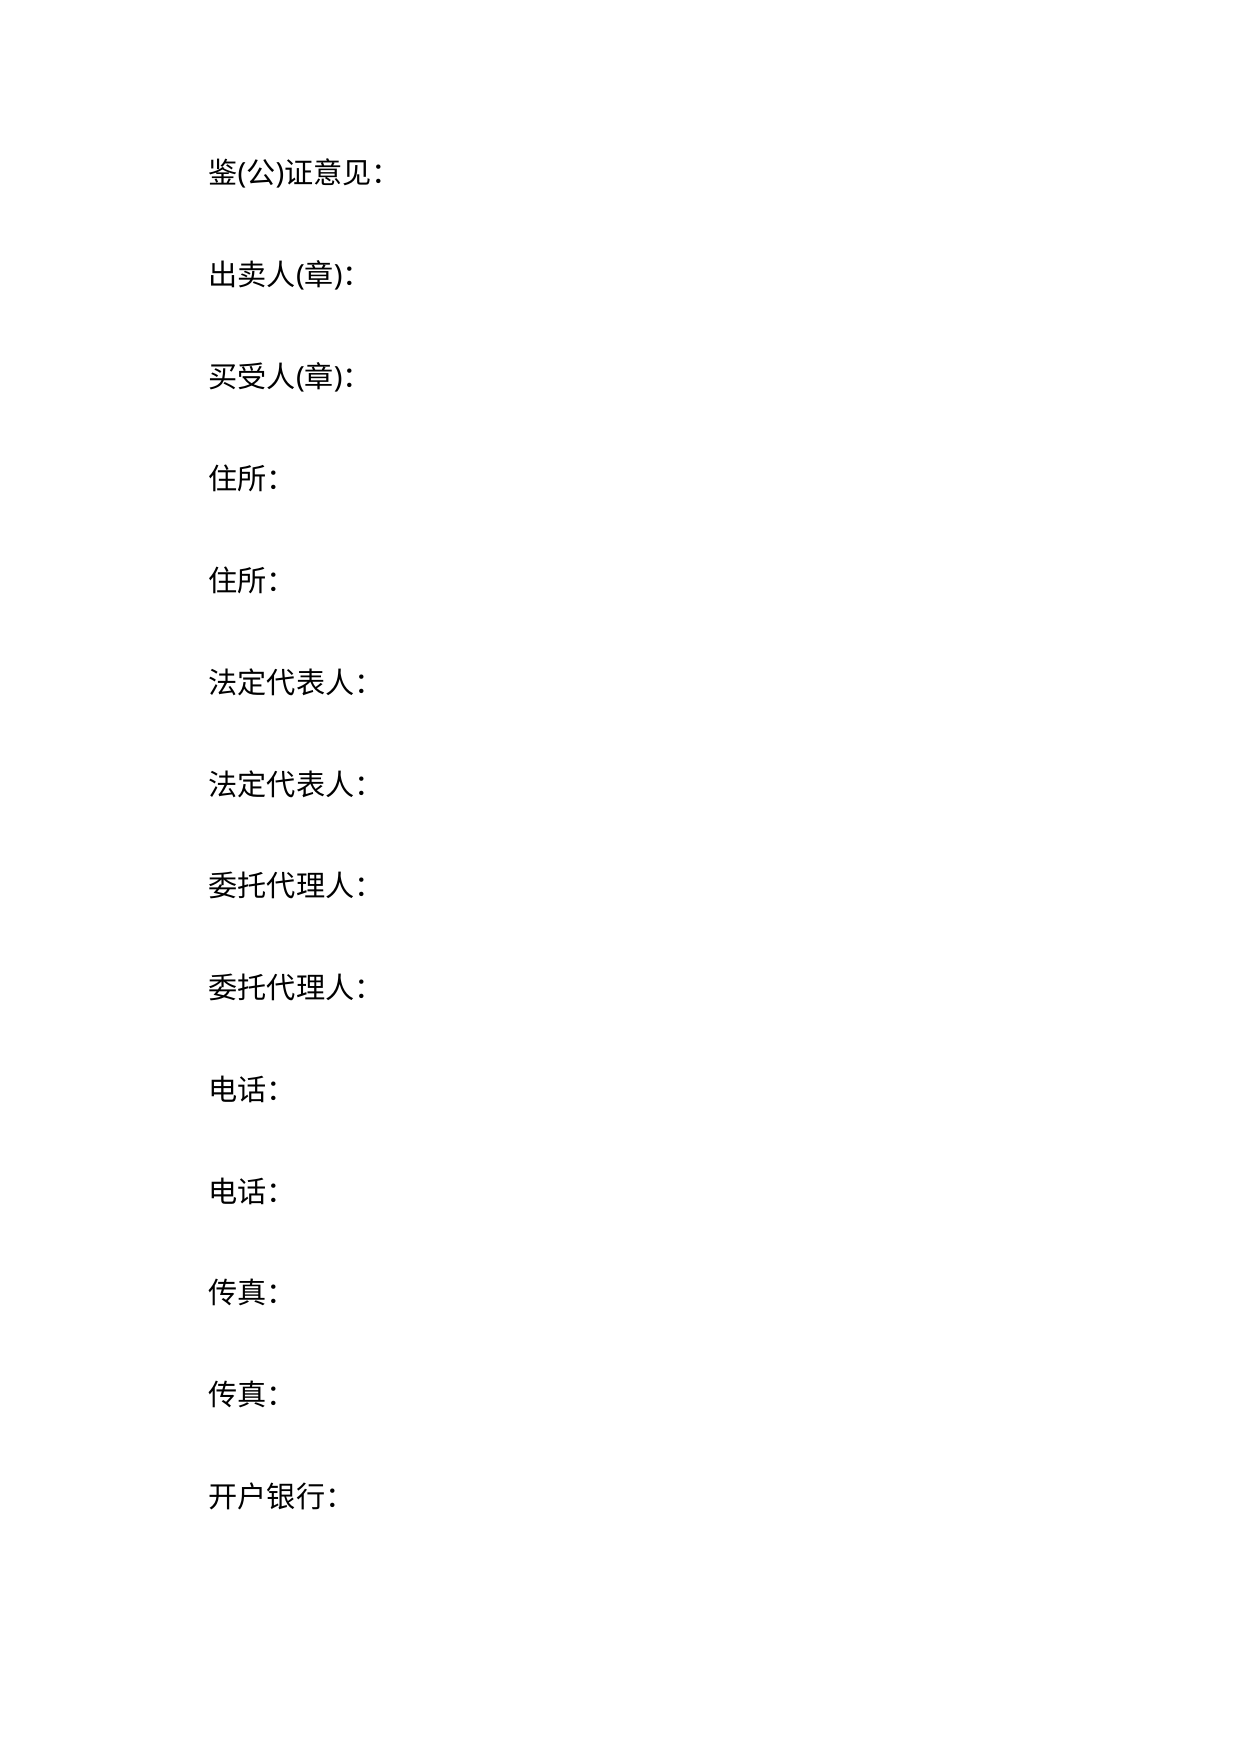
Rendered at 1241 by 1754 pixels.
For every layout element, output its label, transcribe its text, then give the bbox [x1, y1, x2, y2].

text 委托代理人： [150, 863, 1090, 905]
text 住所： [150, 456, 1090, 498]
text 住所： [150, 558, 1090, 600]
text 电话： [150, 1168, 1090, 1211]
text 委托代理人： [150, 965, 1090, 1007]
text 鉴(公)证意见： [150, 150, 1090, 192]
text 传真： [150, 1372, 1090, 1414]
text 电话： [150, 1067, 1090, 1109]
text 传真： [150, 1270, 1090, 1312]
text 出卖人(章)： [150, 252, 1090, 294]
text 法定代表人： [150, 659, 1090, 702]
text 买受人(章)： [150, 354, 1090, 396]
text 开户银行： [150, 1474, 1090, 1516]
text 法定代表人： [150, 761, 1090, 803]
